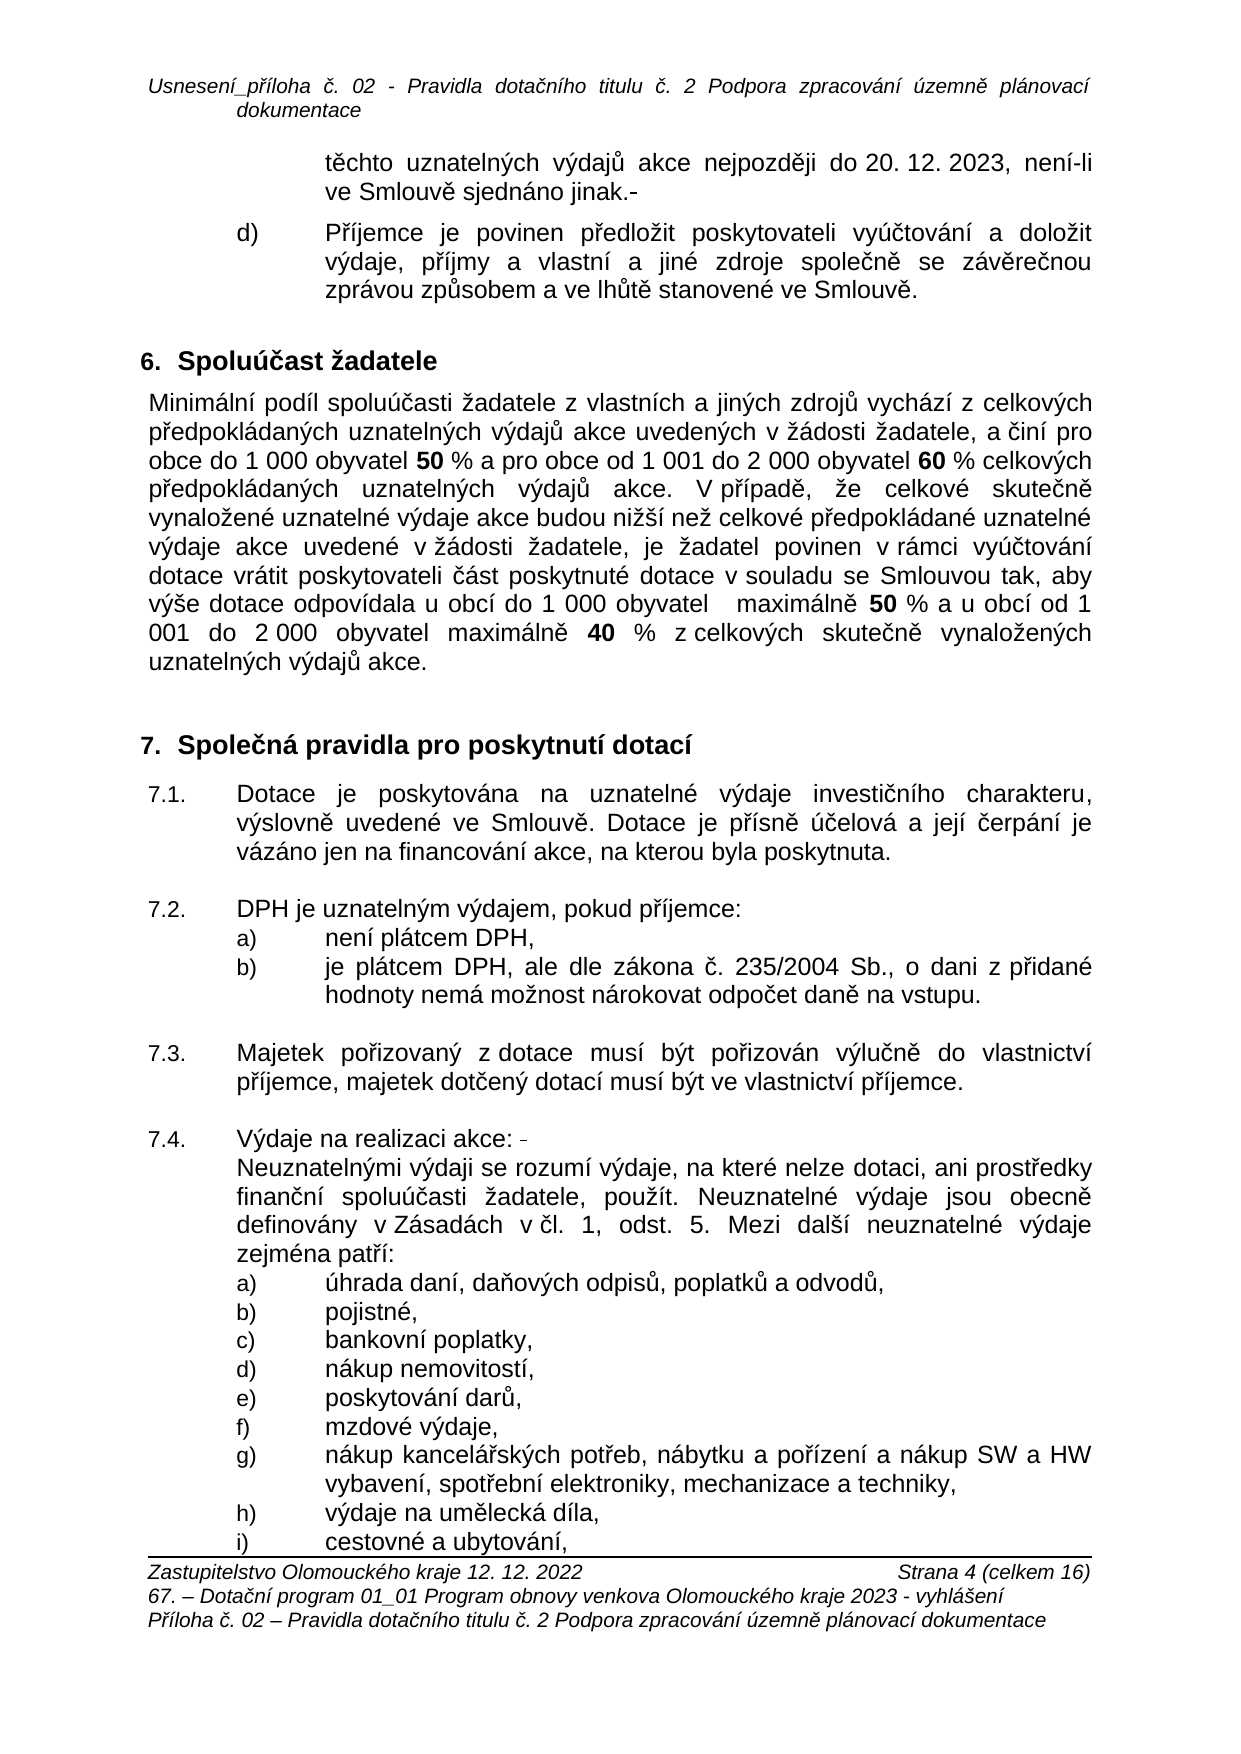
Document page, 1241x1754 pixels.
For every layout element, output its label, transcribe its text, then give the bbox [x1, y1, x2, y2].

list Dotace je poskytována na uznatelné výdaje investičního charakteru, výslovně uvedené ve Smlouvě. Dotace je přísně účelová a její čerpání je vázáno jen na financování akce, na kterou byla poskytnuta. [148, 779, 1092, 865]
list výdaje na umělecká díla, [236, 1498, 1092, 1527]
list Neuznatelnými výdaji se rozumí výdaje, na které nelze dotaci, ani prostředky finanční spoluúčasti žadatele, použít. Neuznatelné výdaje jsou obecně definovány v Zásadách v čl. 1, odst. 5. Mezi další neuznatelné výdaje zejména patří: [236, 1153, 1092, 1268]
text Minimální podíl spoluúčasti žadatele z vlastních a jiných zdrojů vychází z celkových předpokládaných uznatelných výdajů akce uvedených v žádosti žadatele, a činí pro obce do 1 000 obyvatel 50 % a pro obce od 1 001 do 2 000 obyvatel 60 % celkových předpokládaných uznatelných výdajů akce. V případě, že celkové skutečně vynaložené uznatelné výdaje akce budou nižší než celkové předpokládané uznatelné výdaje akce uvedené v žádosti žadatele, je žadatel povinen v rámci vyúčtování dotace vrátit poskytovateli část poskytnuté dotace v souladu se Smlouvou tak, aby výše dotace odpovídala u obcí do 1 000 obyvatel maximálně 50 % a u obcí od 1 001 do 2 000 obyvatel maximálně 40 % z celkových skutečně vynaložených uznatelných výdajů akce. [148, 388, 1092, 676]
list Majetek pořizovaný z dotace musí být pořizován výlučně do vlastnictví příjemce, majetek dotčený dotací musí být ve vlastnictví příjemce. [148, 1038, 1092, 1095]
list Spoluúčast žadatele [140, 344, 1092, 376]
list úhrada daní, daňových odpisů, poplatků a odvodů, [236, 1268, 1092, 1297]
list není plátcem DPH, [236, 923, 1092, 952]
list bankovní poplatky, [236, 1325, 1092, 1354]
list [236, 148, 1092, 205]
list cestovné a ubytování, [236, 1527, 1092, 1555]
list Příjemce je povinen předložit poskytovateli vyúčtování a doložit výdaje, příjmy a vlastní a jiné zdroje společně se závěrečnou zprávou způsobem a ve lhůtě stanovené ve Smlouvě. [236, 218, 1092, 304]
list DPH je uznatelným výdajem, pokud příjemce: [148, 894, 1092, 923]
list Výdaje na realizaci akce: [148, 1124, 1092, 1153]
list mzdové výdaje, [236, 1412, 1092, 1440]
list nákup kancelářských potřeb, nábytku a pořízení a nákup SW a HW vybavení, spotřební elektroniky, mechanizace a techniky, [236, 1440, 1092, 1498]
list poskytování darů, [236, 1383, 1092, 1412]
list nákup nemovitostí, [236, 1354, 1092, 1383]
list pojistné, [236, 1297, 1092, 1325]
list Společná pravidla pro poskytnutí dotací [140, 729, 1092, 760]
list je plátcem DPH, ale dle zákona č. 235/2004 Sb., o dani z přidané hodnoty nemá možnost nárokovat odpočet daně na vstupu. [236, 952, 1092, 1009]
